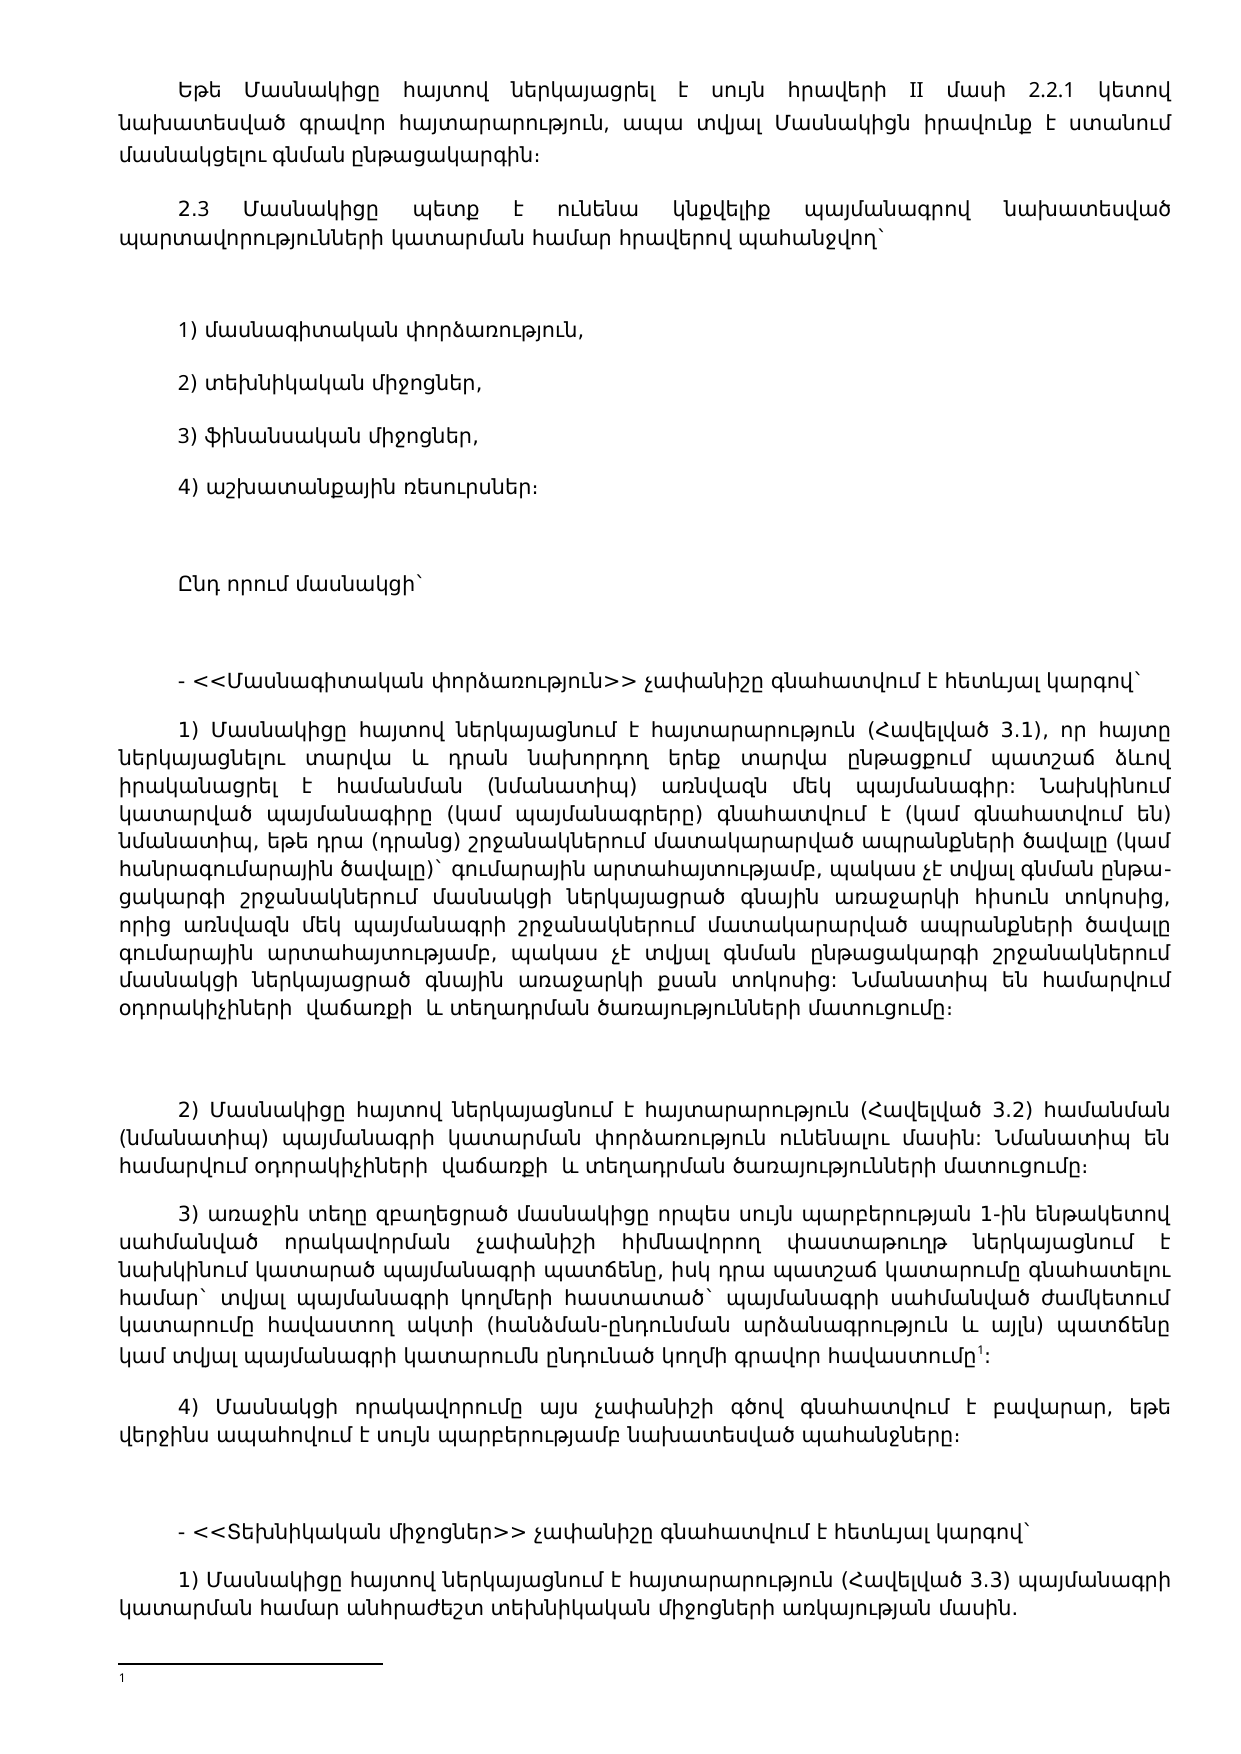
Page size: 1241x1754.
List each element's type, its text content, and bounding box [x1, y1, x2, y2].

text 2) տեխնիկական միջոցներ, [118, 368, 1171, 397]
text Եթե Մասնակիցը հայտով ներկայացրել է սույն հրավերի II մասի 2.2.1 կետով նախատեսված գրավոր հայտարարություն, ապա տվյալ Մասնակիցն իրավունք է ստանում մասնակցելու գնման ընթացակարգին։ [118, 75, 1171, 169]
text 3) առաջին տեղը զբաղեցրած մասնակիցը որպես սույն պարբերության 1-ին ենթակետով սահմանված որակավորման չափանիշի հիմնավորող փաստաթուղթ ներկայացնում է նախկինում կատարած պայմանագրի պատճենը, իսկ դրա պատշաճ կատարումը գնահատելու համար` տվյալ պայմանագրի կողմերի հաստատած` պայմանագրի սահմանված ժամկետում կատարումը հավաստող ակտի (հանձման-ընդունման արձանագրություն և այլն) պատճենը կամ տվյալ պայմանագրի կատարումն ընդունած կողմի գրավոր հավաստումը: [118, 1202, 1171, 1370]
text - <<Տեխնիկական միջոցներ>> չափանիշը գնահատվում է հետևյալ կարգով` [118, 1520, 1171, 1544]
text 1) Մասնակիցը հայտով ներկայացնում է հայտարարություն (Հավելված 3.1), որ հայտը ներկայացնելու տարվա և դրան նախորդող երեք տարվա ընթացքում պատշաճ ձևով իրականացրել է համանման (նմանատիպ) առնվազն մեկ պայմանագիր: Նախկինում կատարված պայմանագիրը (կամ պայմանագրերը) գնահատվում է (կամ գնահատվում են) նմանատիպ, եթե դրա (դրանց) շրջանակներում մատակարարված ապրանքների ծավալը (կամ հանրագումարային ծավալը)` գումարային արտահայտությամբ, պակաս չէ տվյալ գնման ընթացակարգի շրջանակներում մասնակցի ներկայացրած գնային առաջարկի հիսուն տոկոսից, որից առնվազն մեկ պայմանագրի շրջանակներում մատակարարված ապրանքների ծավալը գումարային արտահայտությամբ, պակաս չէ տվյալ գնման ընթացակարգի շրջանակներում մասնակցի ներկայացրած գնային առաջարկի քսան տոկոսից: Նմանատիպ են համարվում օդորակիչիների վաճառքի և տեղադրման ծառայությունների մատուցումը։ [118, 718, 1171, 1021]
text Ընդ որում մասնակցի` [118, 572, 1171, 597]
text 3) ֆինանսական միջոցներ, [118, 422, 1171, 450]
text 1) մասնագիտական փորձառություն, [118, 315, 1171, 343]
text - <<Մասնագիտական փորձառություն>> չափանիշը գնահատվում է հետևյալ կարգով` [118, 669, 1171, 694]
text 2.3 Մասնակիցը պետք է ունենա կնքվելիք պայմանագրով նախատեսված պարտավորությունների կատարման համար հրավերով պահանջվող` [118, 194, 1171, 250]
text 1) Մասնակիցը հայտով ներկայացնում է հայտարարություն (Հավելված 3.3) պայմանագրի կատարման համար անհրաժեշտ տեխնիկական միջոցների առկայության մասին. [118, 1568, 1171, 1621]
text 4) աշխատանքային ռեսուրսներ։ [118, 475, 1171, 499]
text 2) Մասնակիցը հայտով ներկայացնում է հայտարարություն (Հավելված 3.2) համանման (նմանատիպ) պայմանագրի կատարման փորձառություն ունենալու մասին: Նմանատիպ են համարվում օդորակիչիների վաճառքի և տեղադրման ծառայությունների մատուցումը։ [118, 1098, 1171, 1178]
text 4) Մասնակցի որակավորումը այս չափանիշի գծով գնահատվում է բավարար, եթե վերջինս ապահովում է սույն պարբերությամբ նախատեսված պահանջները։ [118, 1395, 1171, 1447]
